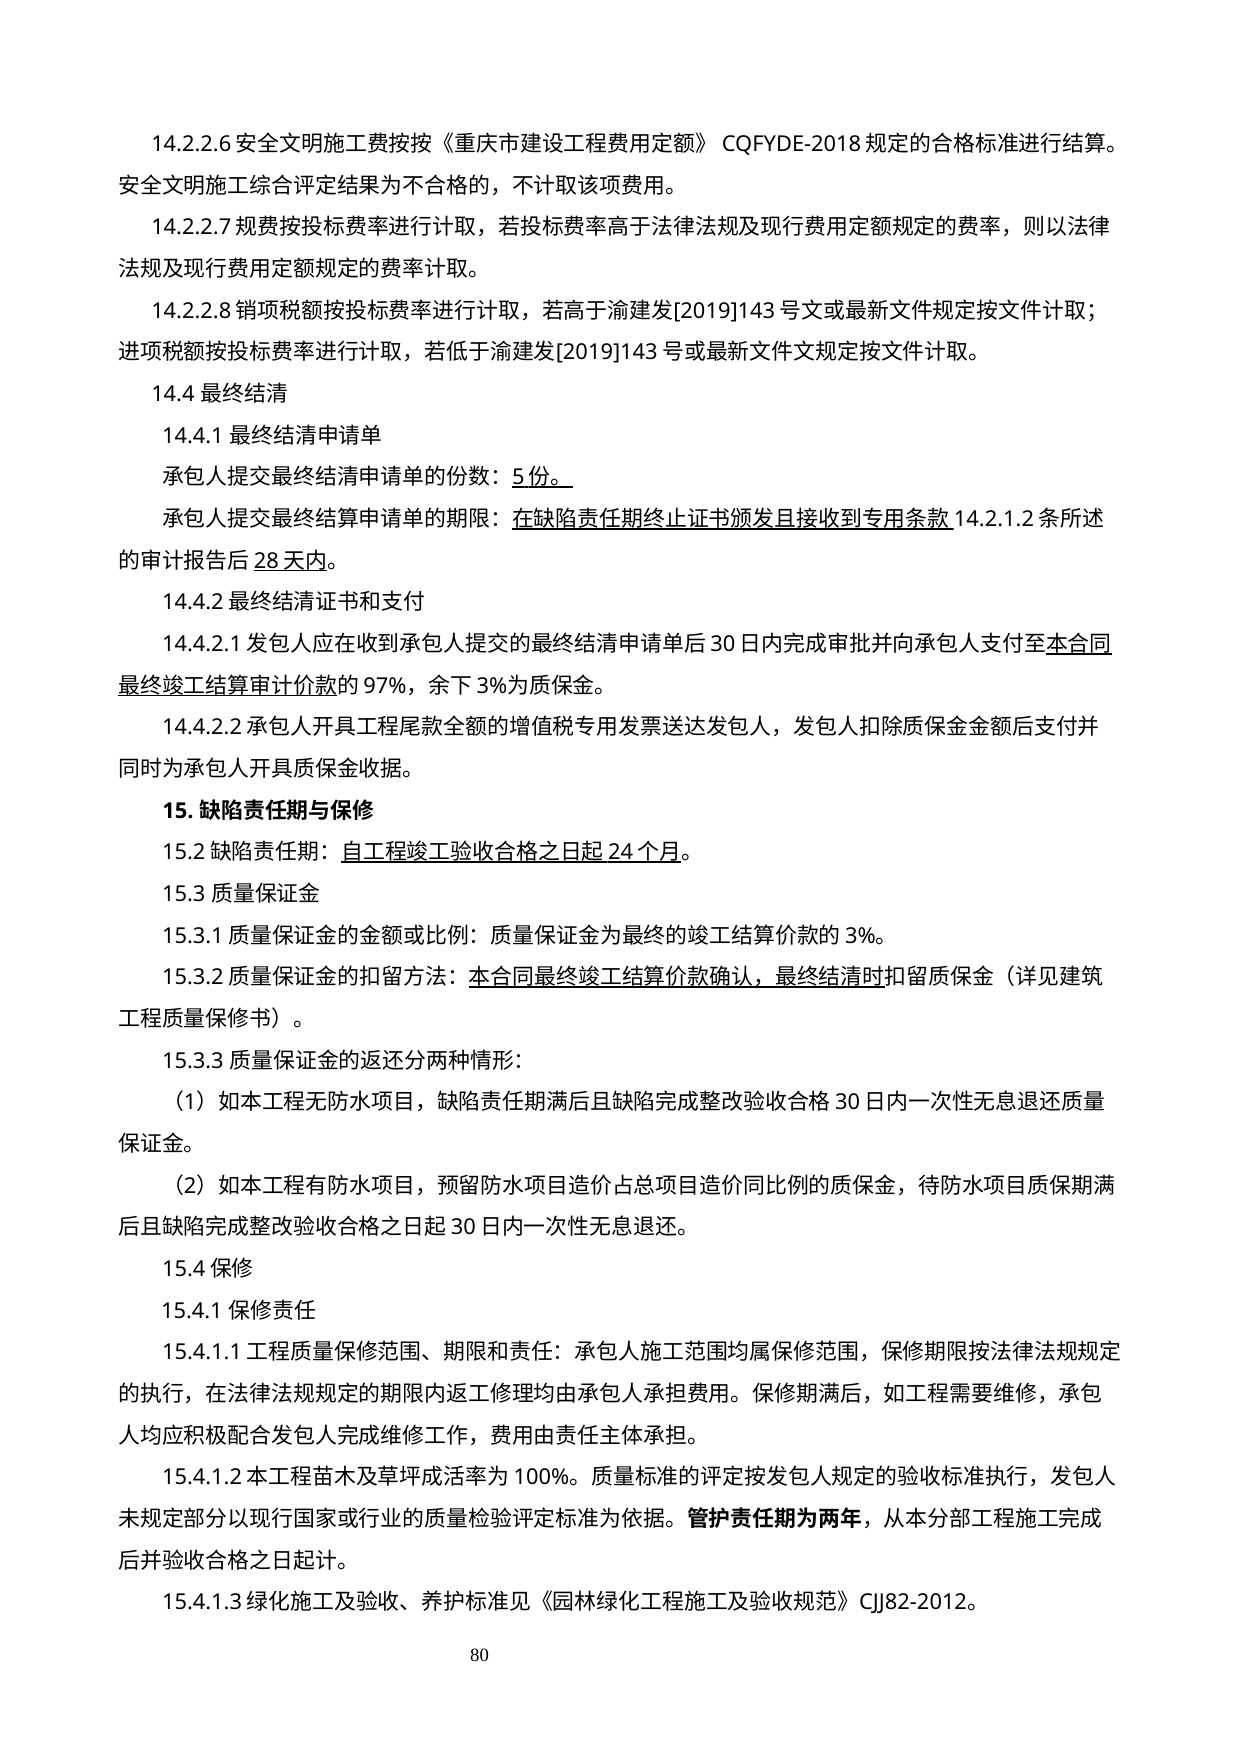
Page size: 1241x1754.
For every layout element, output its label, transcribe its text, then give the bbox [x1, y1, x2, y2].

text 15.4.1.3绿化施工及验收、养护标准见《园林绿化工程施工及验收规范》CJJ82-2012。 [118, 1576, 1122, 1618]
text 15.4.1 保修责任 [118, 1285, 1122, 1326]
text 14.2.2.8销项税额按投标费率进行计取，若高于渝建发[2019]143号文或最新文件规定按文件计取；进项税额按投标费率进行计取，若低于渝建发[2019]143号或最新文件文规定按文件计取。 [118, 285, 1122, 368]
text 15. 缺陷责任期与保修 [118, 785, 1122, 826]
text 14.2.2.7规费按投标费率进行计取，若投标费率高于法律法规及现行费用定额规定的费率，则以法律法规及现行费用定额规定的费率计取。 [118, 201, 1122, 285]
text （1）如本工程无防水项目，缺陷责任期满后且缺陷完成整改验收合格30日内一次性无息退还质量保证金。 [118, 1076, 1122, 1160]
text 15.4保修 [118, 1243, 1122, 1285]
text 14.4 最终结清 [118, 368, 1122, 410]
text 承包人提交最终结清申请单的份数：5份。 [118, 451, 1122, 493]
text 14.4.2最终结清证书和支付 [118, 576, 1122, 618]
text 15.3.1质量保证金的金额或比例：质量保证金为最终的竣工结算价款的3%。 [118, 910, 1122, 951]
text 14.2.2.6安全文明施工费按按《重庆市建设工程费用定额》 CQFYDE-2018规定的合格标准进行结算。安全文明施工综合评定结果为不合格的，不计取该项费用。 [118, 118, 1122, 201]
text 14.4.2.2承包人开具工程尾款全额的增值税专用发票送达发包人，发包人扣除质保金金额后支付并同时为承包人开具质保金收据。 [118, 701, 1117, 785]
text 15.3.3 质量保证金的返还分两种情形： [118, 1035, 1122, 1076]
text 15.2缺陷责任期：自工程竣工验收合格之日起24个月。 [118, 826, 1122, 868]
text 15.3.2质量保证金的扣留方法：本合同最终竣工结算价款确认，最终结清时扣留质保金（详见建筑工程质量保修书）。 [118, 951, 1122, 1035]
text 15.4.1.1工程质量保修范围、期限和责任：承包人施工范围均属保修范围，保修期限按法律法规规定的执行，在法律法规规定的期限内返工修理均由承包人承担费用。保修期满后，如工程需要维修，承包人均应积极配合发包人完成维修工作，费用由责任主体承担。 [118, 1326, 1122, 1451]
text 承包人提交最终结算申请单的期限：在缺陷责任期终止证书颁发且接收到专用条款14.2.1.2条所述的审计报告后28天内。 [118, 493, 1122, 576]
text （2）如本工程有防水项目，预留防水项目造价占总项目造价同比例的质保金，待防水项目质保期满后且缺陷完成整改验收合格之日起30日内一次性无息退还。 [118, 1160, 1122, 1243]
text 14.4.2.1发包人应在收到承包人提交的最终结清申请单后30日内完成审批并向承包人支付至本合同最终竣工结算审计价款的97%，余下3%为质保金。 [118, 618, 1117, 701]
text 15.3 质量保证金 [118, 868, 1122, 910]
text 15.4.1.2本工程苗木及草坪成活率为100%。质量标准的评定按发包人规定的验收标准执行，发包人未规定部分以现行国家或行业的质量检验评定标准为依据。管护责任期为两年，从本分部工程施工完成后并验收合格之日起计。 [118, 1451, 1122, 1576]
text 14.4.1 最终结清申请单 [118, 410, 1122, 451]
